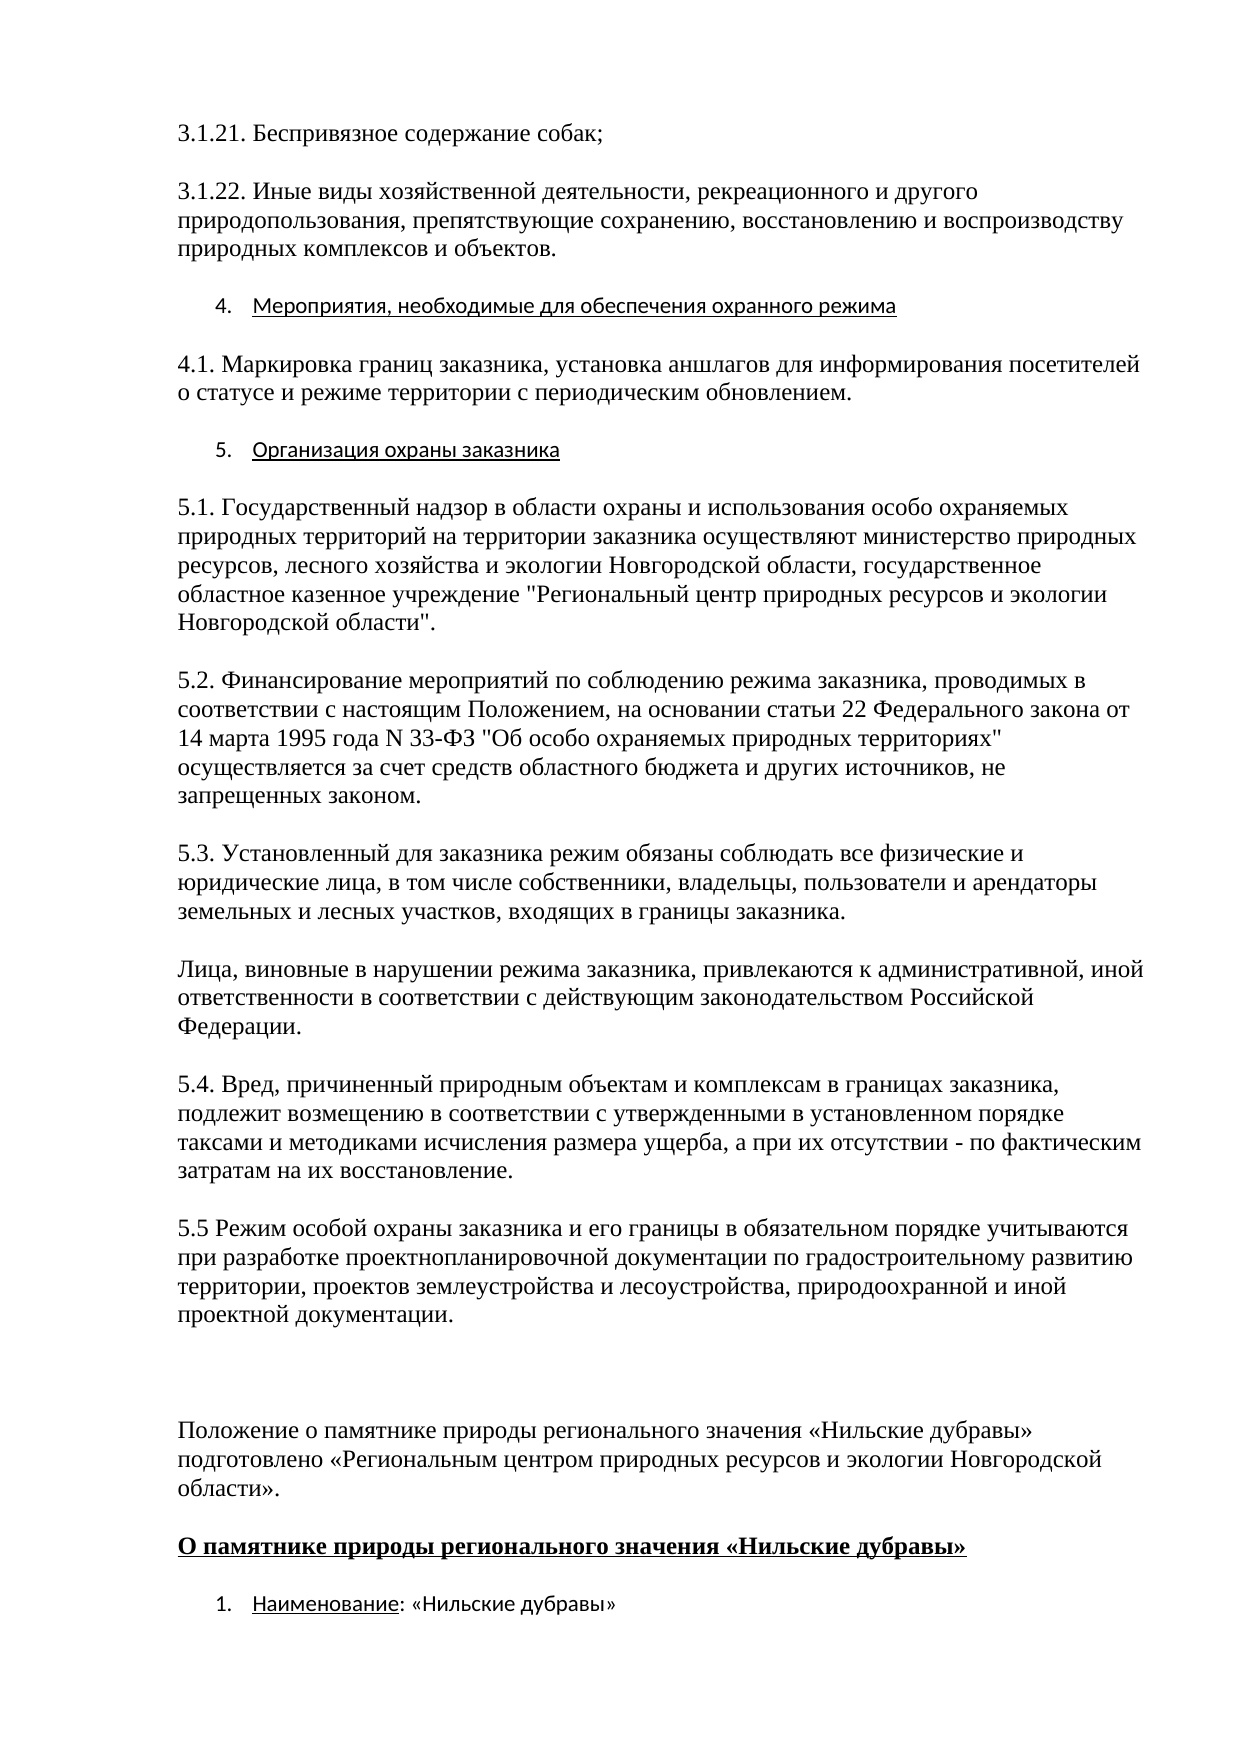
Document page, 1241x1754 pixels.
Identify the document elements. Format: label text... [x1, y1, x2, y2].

list Мероприятия, необходимые для обеспечения охранного режима [215, 291, 1152, 319]
list Наименование: «Нильские дубравы» [215, 1589, 1152, 1617]
text 5.4. Вред, причиненный природным объектам и комплексам в границах заказника, подлежит возмещению в соответствии с утвержденными в установленном порядке таксами и методиками исчисления размера ущерба, а при их отсутствии - по фактическим затратам на их восстановление. [177, 1069, 1152, 1184]
list Организация охраны заказника [215, 435, 1152, 463]
text 5.2. Финансирование мероприятий по соблюдению режима заказника, проводимых в соответствии с настоящим Положением, на основании статьи 22 Федерального закона от 14 марта 1995 года N 33-ФЗ "Об особо охраняемых природных территориях" осуществляется за счет средств областного бюджета и других источников, не запрещенных законом. [177, 665, 1152, 809]
text Лица, виновные в нарушении режима заказника, привлекаются к административной, иной ответственности в соответствии с действующим законодательством Российской Федерации. [177, 954, 1152, 1040]
text 3.1.21. Беспривязное содержание собак; [177, 118, 1152, 147]
text 3.1.22. Иные виды хозяйственной деятельности, рекреационного и другого природопользования, препятствующие сохранению, восстановлению и воспроизводству природных комплексов и объектов. [177, 176, 1152, 262]
text 5.5 Режим особой охраны заказника и его границы в обязательном порядке учитываются при разработке проектнопланировочной документации по градостроительному развитию территории, проектов землеустройства и лесоустройства, природоохранной и иной проектной документации. [177, 1213, 1152, 1328]
text 5.1. Государственный надзор в области охраны и использования особо охраняемых природных территорий на территории заказника осуществляют министерство природных ресурсов, лесного хозяйства и экологии Новгородской области, государственное областное казенное учреждение "Региональный центр природных ресурсов и экологии Новгородской области". [177, 492, 1152, 636]
text 5.3. Установленный для заказника режим обязаны соблюдать все физические и юридические лица, в том числе собственники, владельцы, пользователи и арендаторы земельных и лесных участков, входящих в границы заказника. [177, 838, 1152, 924]
text 4.1. Маркировка границ заказника, установка аншлагов для информирования посетителей о статусе и режиме территории с периодическим обновлением. [177, 349, 1152, 406]
text О памятнике природы регионального значения «Нильские дубравы» [177, 1531, 1152, 1559]
text Положение о памятнике природы регионального значения «Нильские дубравы» подготовлено «Региональным центром природных ресурсов и экологии Новгородской области». [177, 1415, 1152, 1502]
